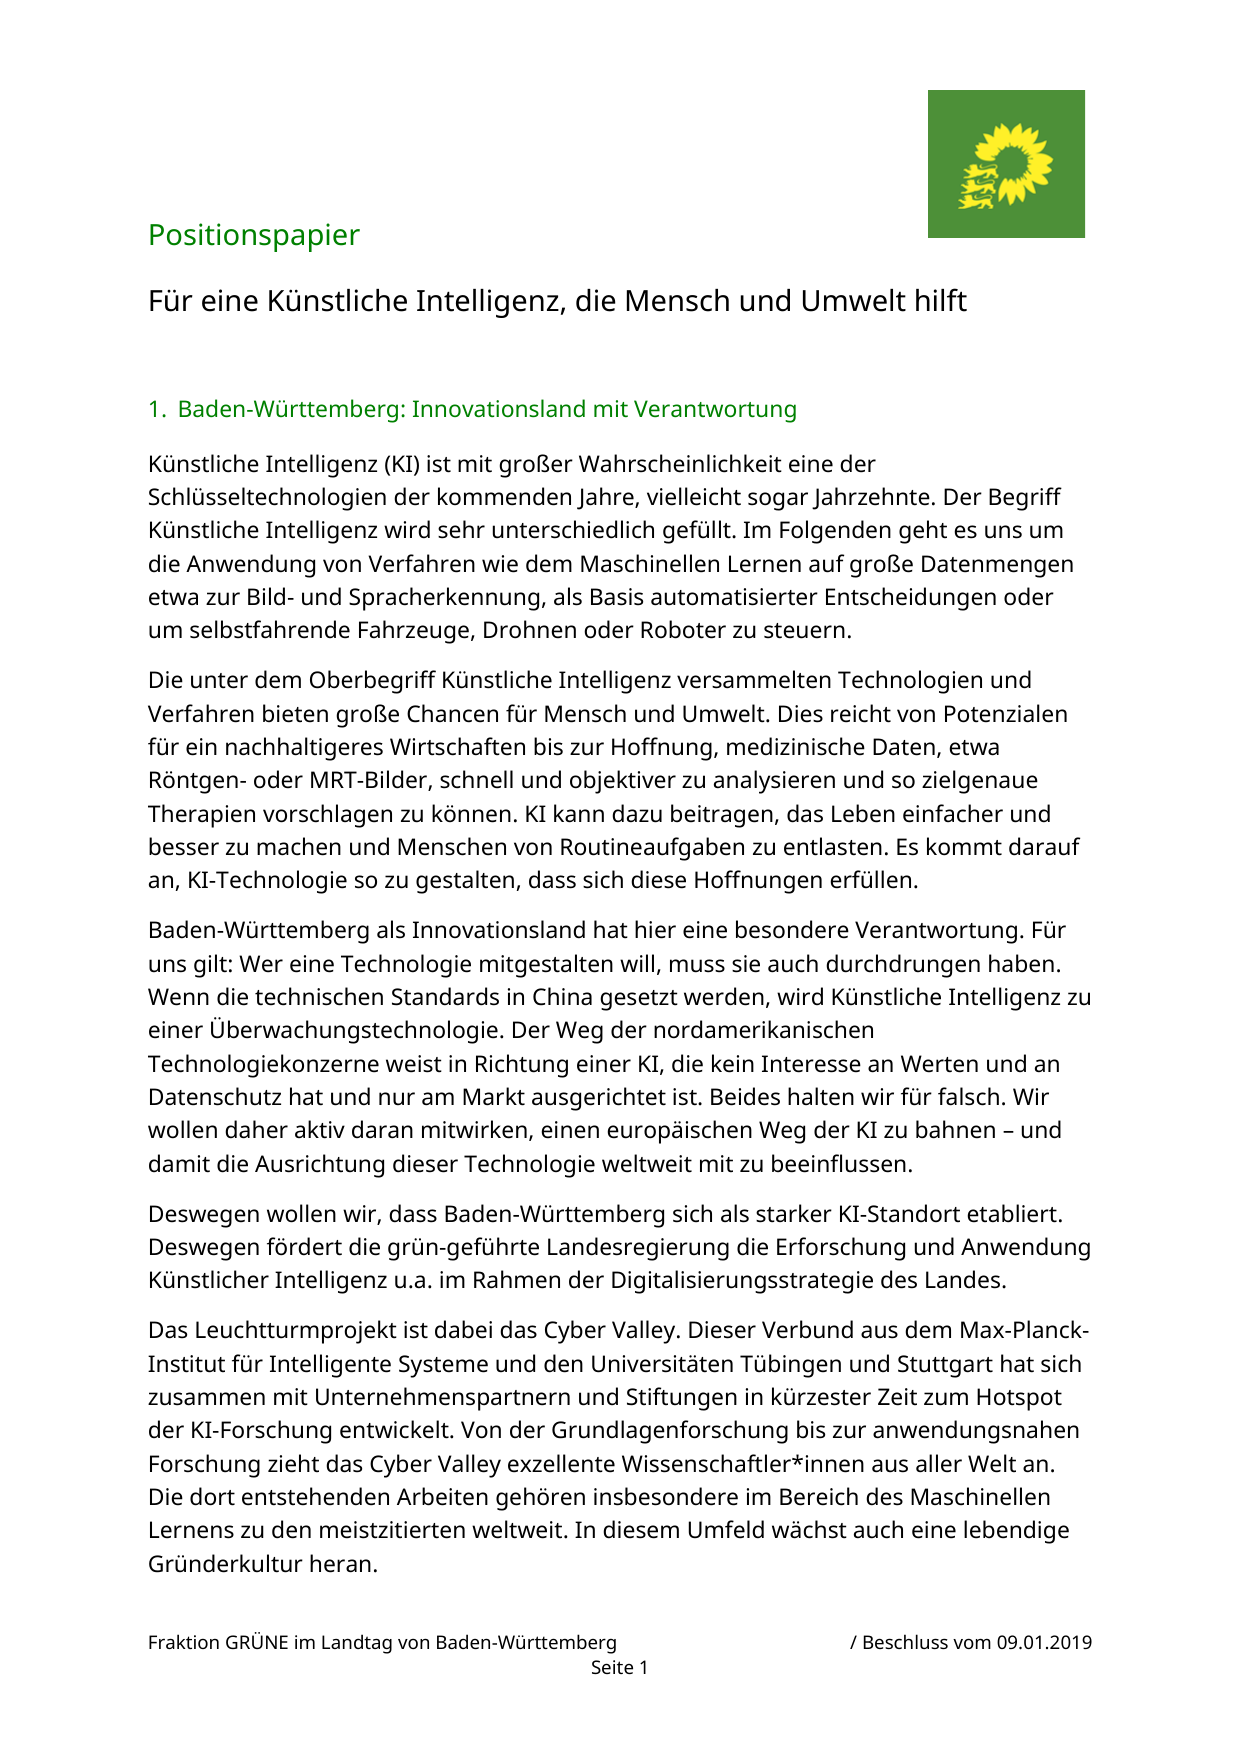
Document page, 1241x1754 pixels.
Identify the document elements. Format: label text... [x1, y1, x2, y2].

text Baden-Württemberg: Innovationsland mit Verantwortung [148, 393, 1093, 424]
text Deswegen wollen wir, dass Baden-Württemberg sich als starker KI-Standort etabliert. Deswegen fördert die grün-geführte Landesregierung die Erforschung und Anwendung Künstlicher Intelligenz u.a. im Rahmen der Digitalisierungsstrategie des Landes. [148, 1195, 1093, 1295]
text Die unter dem Oberbegriff Künstliche Intelligenz versammelten Technologien und Verfahren bieten große Chancen für Mensch und Umwelt. Dies reicht von Potenzialen für ein nachhaltigeres Wirtschaften bis zur Hoffnung, medizinische Daten, etwa Röntgen- oder MRT-Bilder, schnell und objektiver zu analysieren und so zielgenaue Therapien vorschlagen zu können. KI kann dazu beitragen, das Leben einfacher und besser zu machen und Menschen von Routineaufgaben zu entlasten. Es kommt darauf an, KI-Technologie so zu gestalten, dass sich diese Hoffnungen erfüllen. [148, 662, 1093, 895]
text Positionspapier [148, 214, 1093, 254]
text Für eine Künstliche Intelligenz, die Mensch und Umwelt hilft [148, 281, 1093, 320]
picture [928, 90, 1086, 238]
text Baden-Württemberg als Innovationsland hat hier eine besondere Verantwortung. Für uns gilt: Wer eine Technologie mitgestalten will, muss sie auch durchdrungen haben. Wenn die technischen Standards in China gesetzt werden, wird Künstliche Intelligenz zu einer Überwachungstechnologie. Der Weg der nordamerikanischen Technologiekonzerne weist in Richtung einer KI, die kein Interesse an Werten und an Datenschutz hat und nur am Markt ausgerichtet ist. Beides halten wir für falsch. Wir wollen daher aktiv daran mitwirken, einen europäischen Weg der KI zu bahnen – und damit die Ausrichtung dieser Technologie weltweit mit zu beeinflussen. [148, 912, 1093, 1179]
text Das Leuchtturmprojekt ist dabei das Cyber Valley. Dieser Verbund aus dem Max-Planck-Institut für Intelligente Systeme und den Universitäten Tübingen und Stuttgart hat sich zusammen mit Unternehmenspartnern und Stiftungen in kürzester Zeit zum Hotspot der KI-Forschung entwickelt. Von der Grundlagenforschung bis zur anwendungsnahen Forschung zieht das Cyber Valley exzellente Wissenschaftler*innen aus aller Welt an. Die dort entstehenden Arbeiten gehören insbesondere im Bereich des Maschinellen Lernens zu den meistzitierten weltweit. In diesem Umfeld wächst auch eine lebendige Gründerkultur heran. [148, 1312, 1093, 1579]
text Künstliche Intelligenz (KI) ist mit großer Wahrscheinlichkeit eine der Schlüsseltechnologien der kommenden Jahre, vielleicht sogar Jahrzehnte. Der Begriff Künstliche Intelligenz wird sehr unterschiedlich gefüllt. Im Folgenden geht es uns um die Anwendung von Verfahren wie dem Maschinellen Lernen auf große Datenmengen etwa zur Bild- und Spracherkennung, als Basis automatisierter Entscheidungen oder um selbstfahrende Fahrzeuge, Drohnen oder Roboter zu steuern. [148, 445, 1093, 645]
